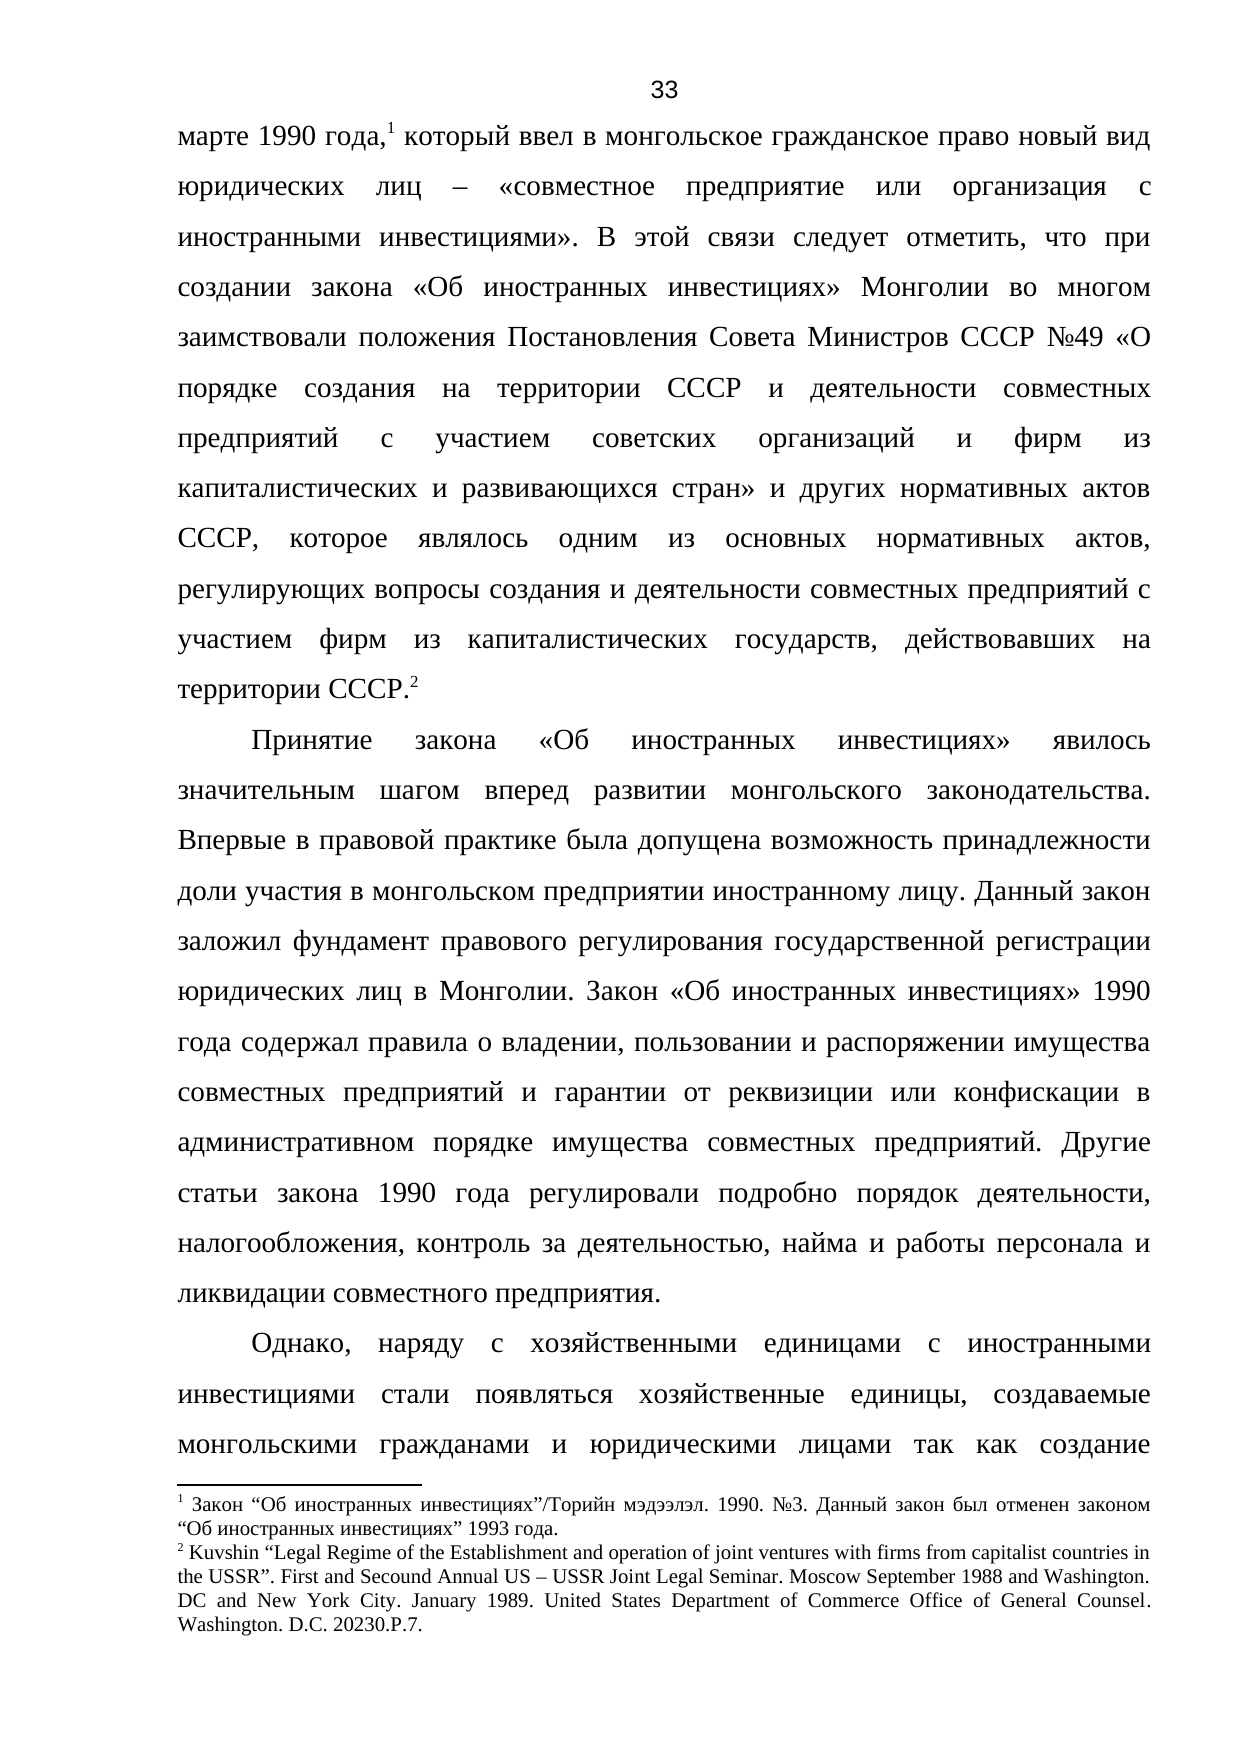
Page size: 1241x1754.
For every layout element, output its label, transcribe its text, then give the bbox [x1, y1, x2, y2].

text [177, 1326, 1152, 1460]
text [177, 118, 1152, 705]
text Принятие закона «Об иностранных инвестициях» явилось значительным шагом вперед развитии монгольского законодательства. Впервые в правовой практике была допущена возможность принадлежности доли участия в монгольском предприятии иностранному лицу. Данный закон заложил фундамент правового регулирования государственной регистрации юридических лиц в Монголии. Закон «Об иностранных инвестициях» 1990 года содержал правила о владении, пользовании и распоряжении имущества совместных предприятий и гарантии от реквизиции или конфискации в административном порядке имущества совместных предприятий. Другие статьи закона 1990 года регулировали подробно порядок деятельности, налогообложения, контроль за деятельностью, найма и работы персонала и ликвидации совместного предприятия. [177, 722, 1152, 1309]
